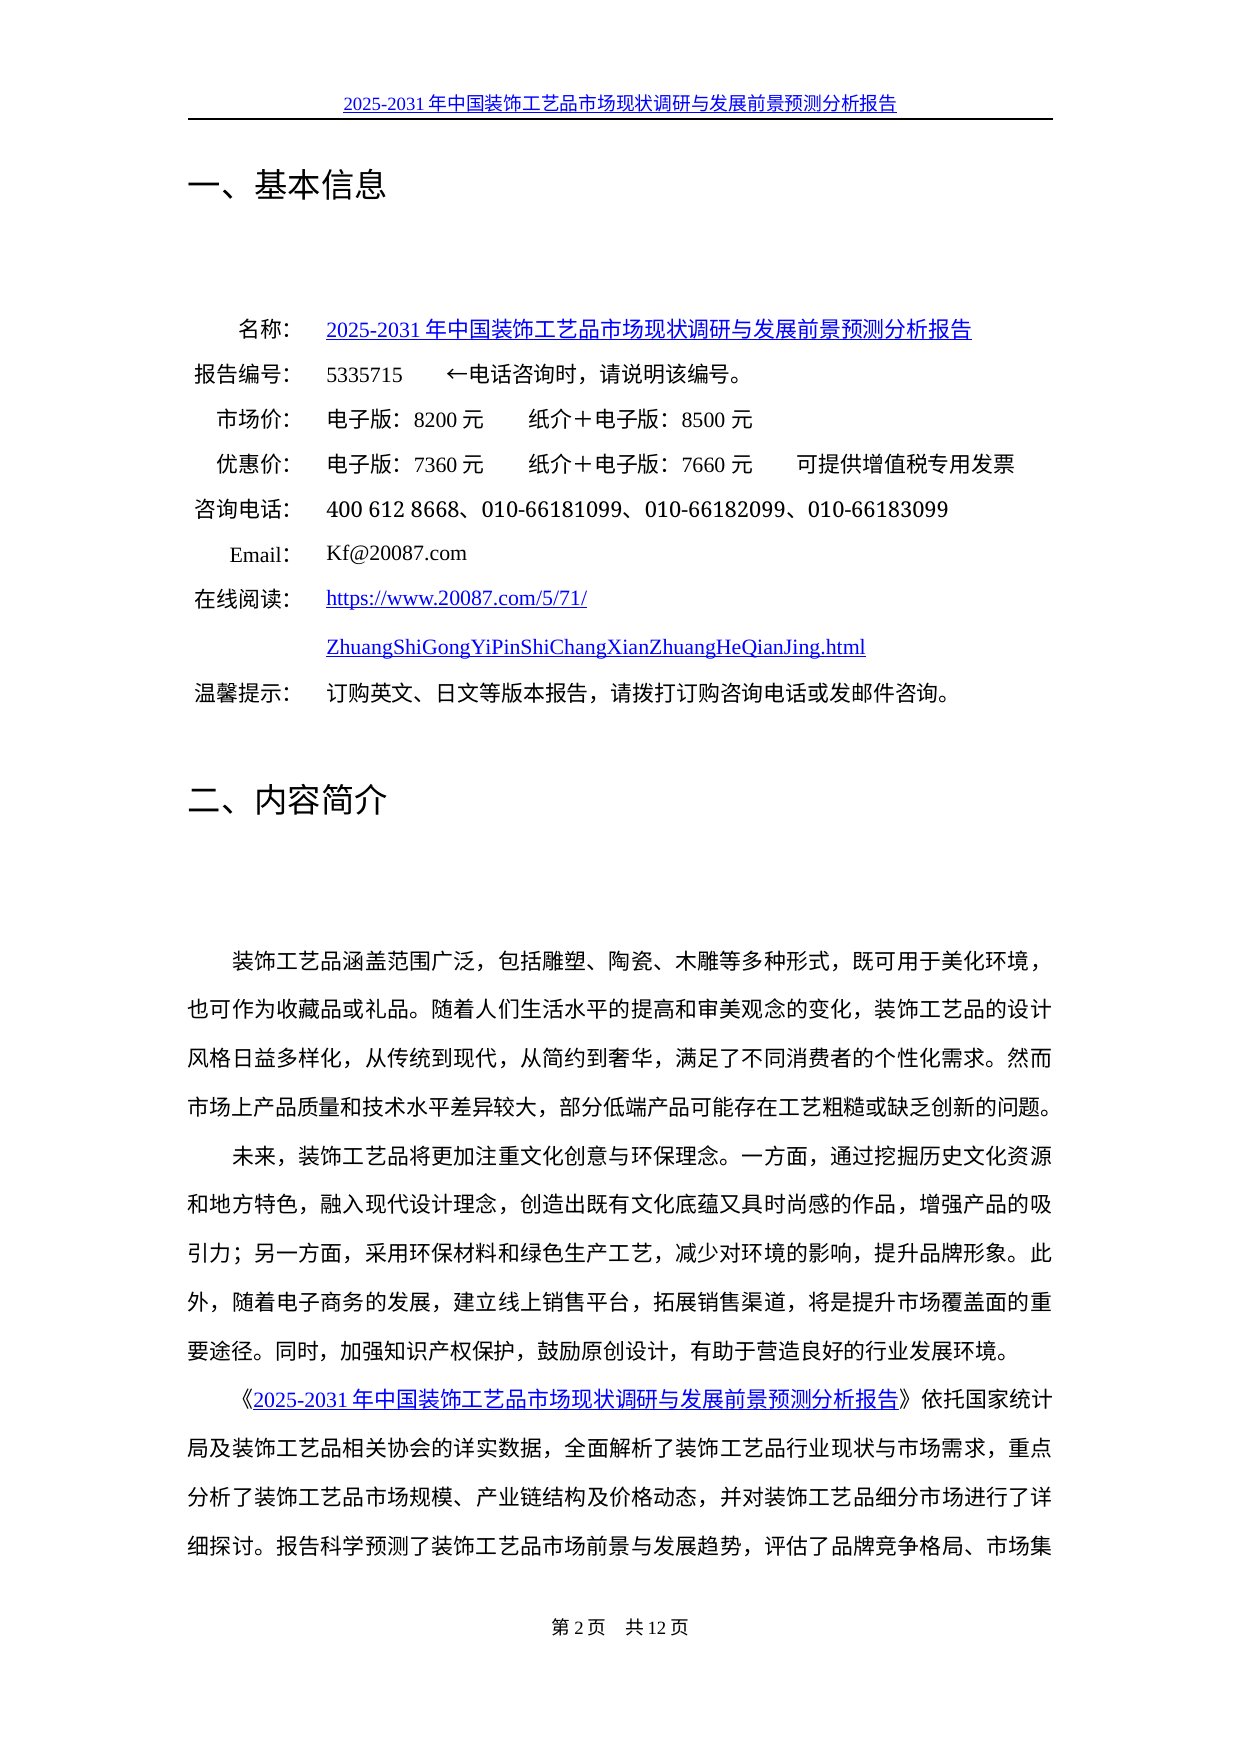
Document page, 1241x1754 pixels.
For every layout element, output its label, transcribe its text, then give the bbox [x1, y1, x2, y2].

table_cell 咨询电话： [167, 492, 315, 537]
table_cell [315, 582, 1073, 675]
table_cell 电子版：8200 元 纸介＋电子版：8500 元 [315, 402, 1073, 447]
table_cell 5335715 ←电话咨询时，请说明该编号。 [315, 357, 1073, 402]
table_cell Kf@20087.com [315, 537, 1073, 582]
table_cell 在线阅读： [167, 582, 315, 675]
table_header 名称： [167, 312, 315, 357]
table_cell 订购英文、日文等版本报告，请拨打订购咨询电话或发邮件咨询。 [315, 675, 1073, 720]
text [187, 943, 1053, 1561]
table_header 2025-2031年中国装饰工艺品市场现状调研与发展前景预测分析报告 [315, 312, 1073, 357]
table_cell 400 612 8668、010-66181099、010-66182099、010-66183099 [315, 492, 1073, 537]
table_cell Email： [167, 537, 315, 582]
table_cell 温馨提示： [167, 675, 315, 720]
title 一、基本信息 [187, 150, 1053, 215]
title 二、内容简介 [187, 766, 1053, 831]
table_cell 优惠价： [167, 447, 315, 492]
table_cell 电子版：7360 元 纸介＋电子版：7660 元 可提供增值税专用发票 [315, 447, 1073, 492]
table_cell 报告编号： [167, 357, 315, 402]
table_cell 市场价： [167, 402, 315, 447]
